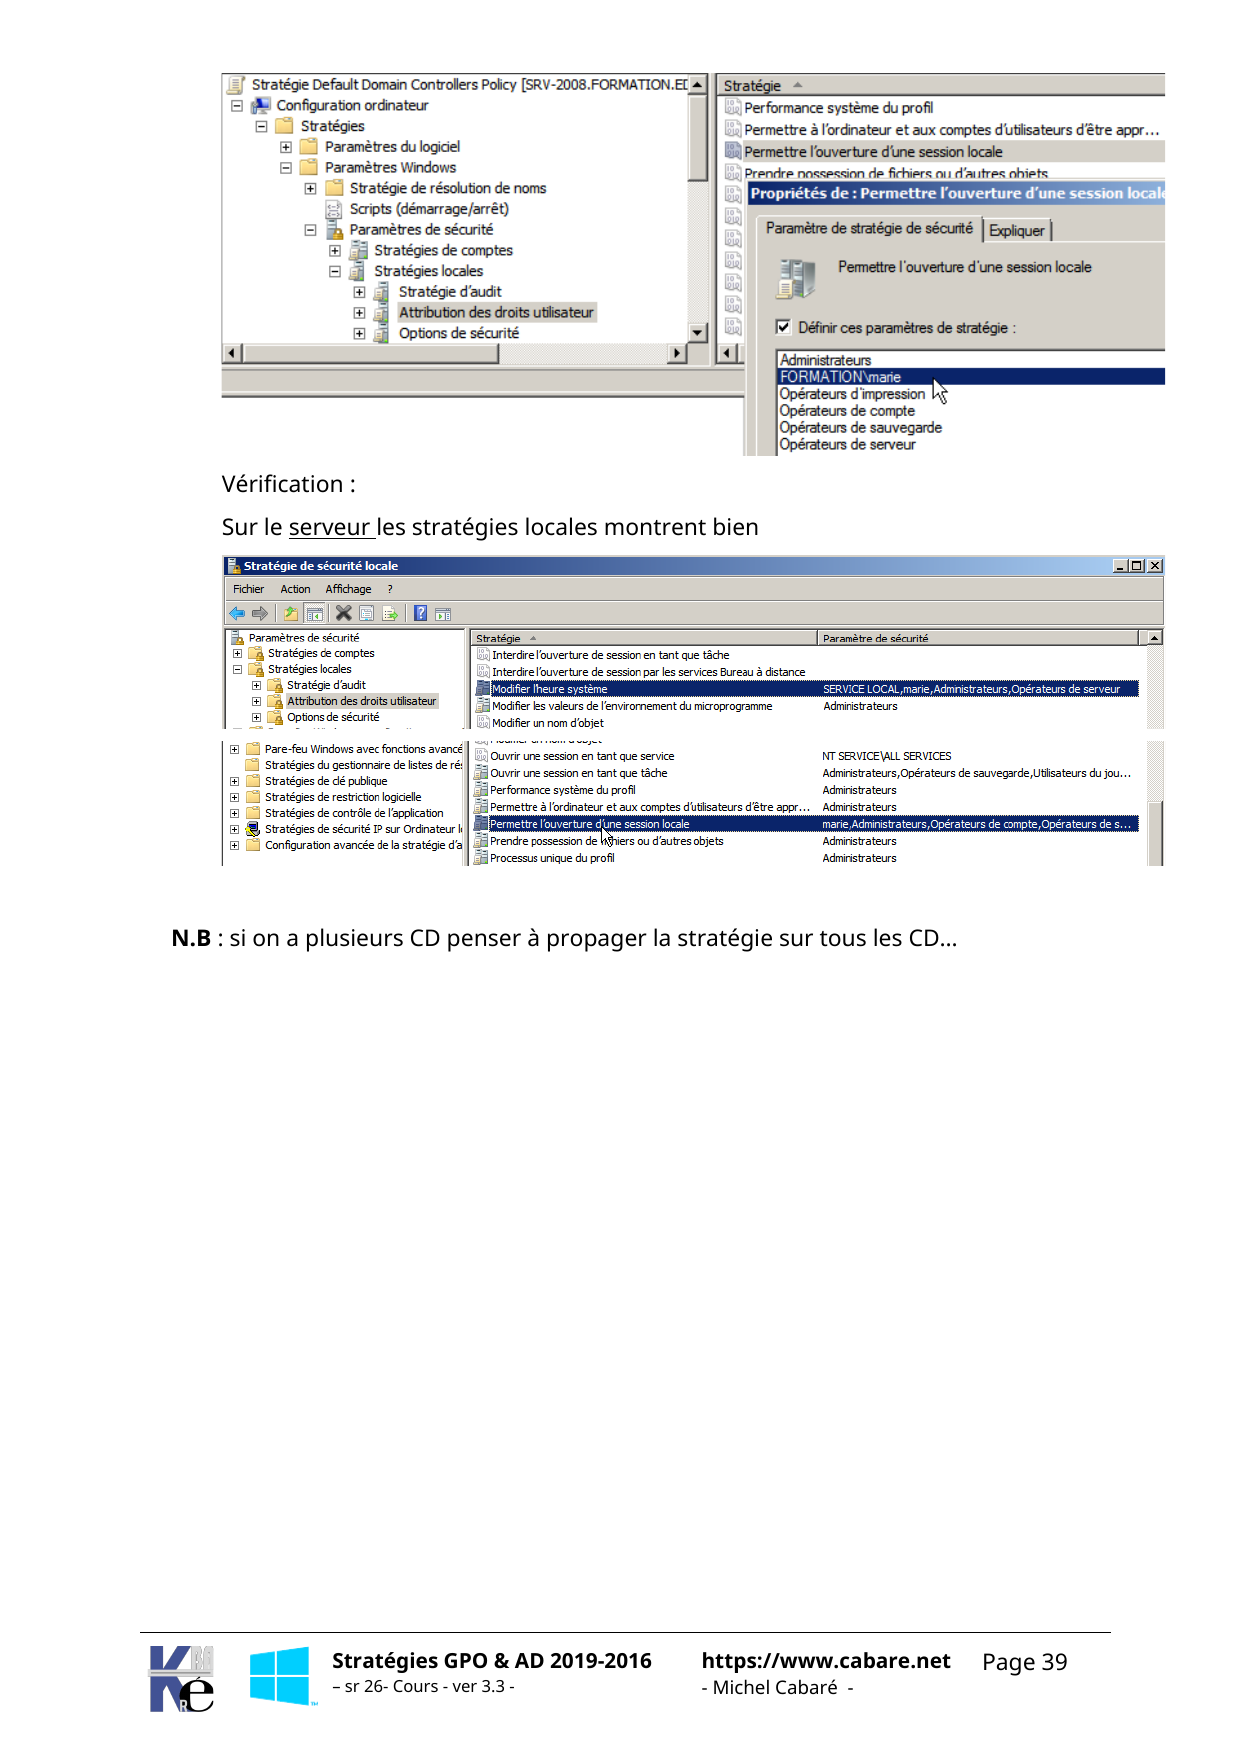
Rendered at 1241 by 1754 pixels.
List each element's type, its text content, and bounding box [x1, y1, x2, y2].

text Sur le serveur les stratégies locales montrent bien [222, 511, 1092, 543]
picture [221, 741, 1166, 866]
picture [221, 73, 1166, 456]
picture [243, 1646, 322, 1710]
picture [147, 1646, 214, 1712]
text Vérification : [222, 468, 1092, 499]
picture [221, 555, 1166, 729]
text N.B : si on a plusieurs CD penser à propager la stratégie sur tous les CD… [171, 922, 1092, 953]
